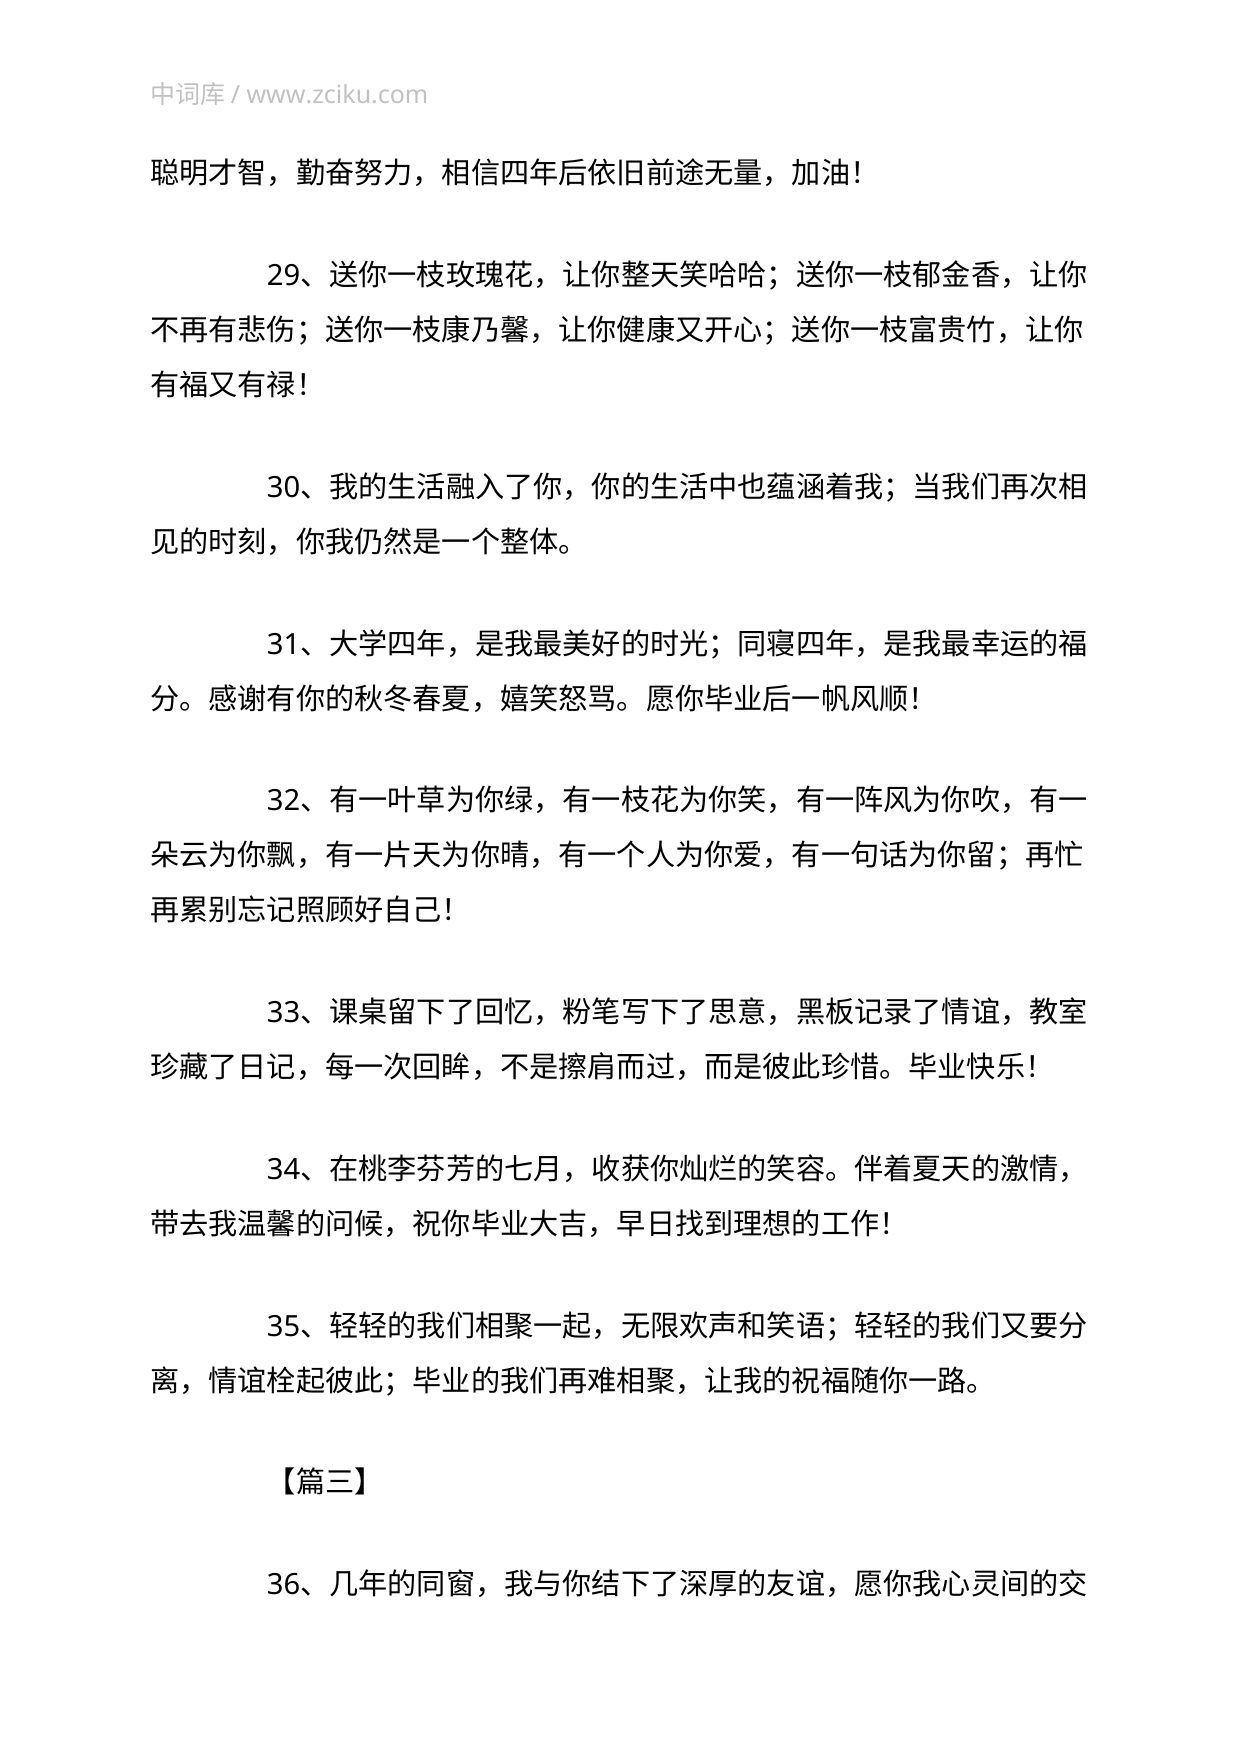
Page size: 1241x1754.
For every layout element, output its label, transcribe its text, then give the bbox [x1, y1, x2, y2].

text 29、送你一枝玫瑰花，让你整天笑哈哈；送你一枝郁金香，让你不再有悲伤；送你一枝康乃馨，让你健康又开心；送你一枝富贵竹，让你有福又有禄！ [150, 252, 1090, 404]
text 33、课桌留下了回忆，粉笔写下了思意，黑板记录了情谊，教室珍藏了日记，每一次回眸，不是擦肩而过，而是彼此珍惜。毕业快乐！ [150, 989, 1090, 1086]
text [150, 1561, 1090, 1603]
text 30、我的生活融入了你，你的生活中也蕴涵着我；当我们再次相见的时刻，你我仍然是一个整体。 [150, 463, 1090, 561]
text 【篇三】 [150, 1459, 1090, 1501]
text 32、有一叶草为你绿，有一枝花为你笑，有一阵风为你吹，有一朵云为你飘，有一片天为你晴，有一个人为你爱，有一句话为你留；再忙再累别忘记照顾好自己！ [150, 777, 1090, 929]
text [150, 150, 1090, 192]
text 31、大学四年，是我最美好的时光；同寝四年，是我最幸运的福分。感谢有你的秋冬春夏，嬉笑怒骂。愿你毕业后一帆风顺！ [150, 620, 1090, 717]
text 35、轻轻的我们相聚一起，无限欢声和笑语；轻轻的我们又要分离，情谊栓起彼此；毕业的我们再难相聚，让我的祝福随你一路。 [150, 1302, 1090, 1399]
text 34、在桃李芬芳的七月，收获你灿烂的笑容。伴着夏天的激情，带去我温馨的问候，祝你毕业大吉，早日找到理想的工作！ [150, 1145, 1090, 1243]
